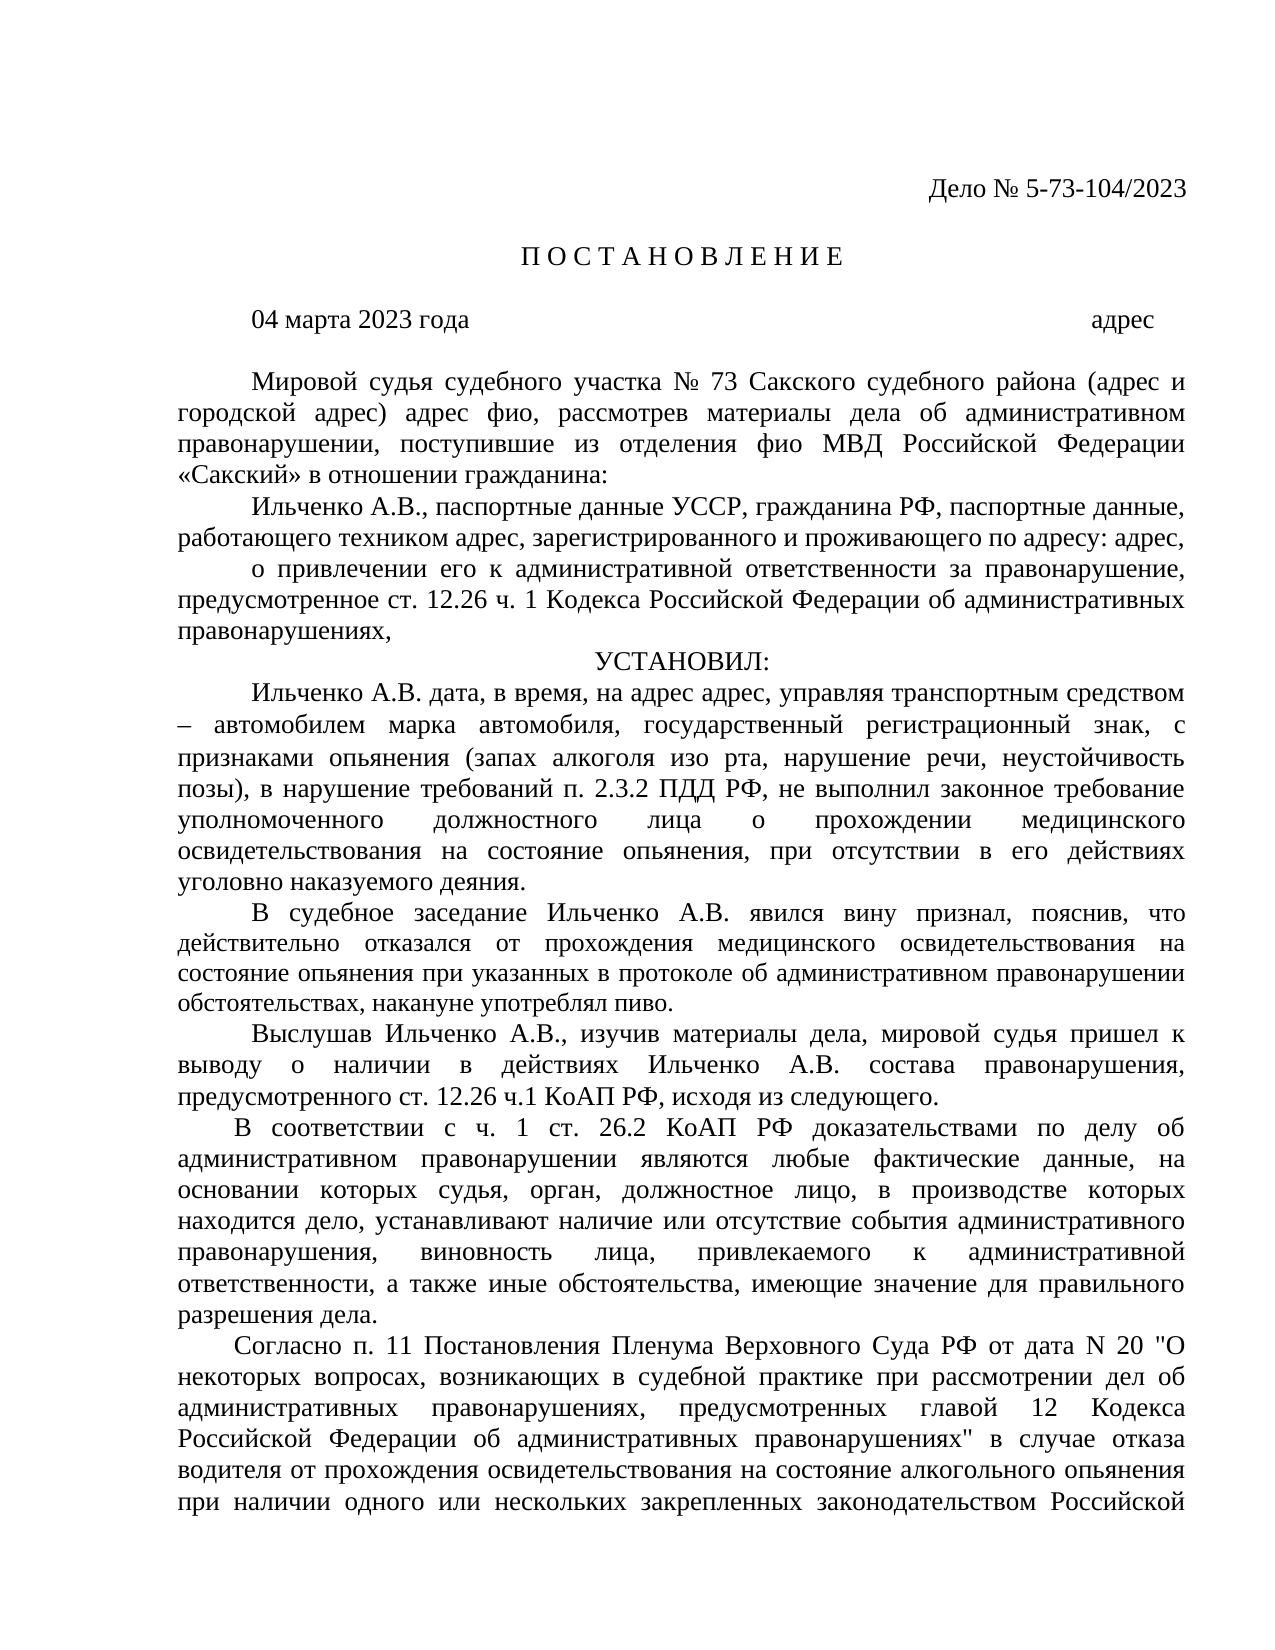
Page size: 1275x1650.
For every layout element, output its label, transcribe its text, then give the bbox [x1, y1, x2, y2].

text Мировой судья судебного участка № 73 Сакского судебного района (адрес и городской адрес) адрес фио, рассмотрев материалы дела об административном правонарушении, поступившие из отделения фио МВД Российской Федерации «Сакский» в отношении гражданина: [177, 365, 1186, 489]
text Ильченко А.В., паспортные данные УССР, гражданина РФ, паспортные данные, работающего техником адрес, зарегистрированного и проживающего по адресу: адрес, [177, 489, 1186, 552]
text Выслушав Ильченко А.В., изучив материалы дела, мировой судья пришел к выводу о наличии в действиях Ильченко А.В. состава правонарушения, предусмотренного ст. 12.26 ч.1 КоАП РФ, исходя из следующего. [177, 1017, 1186, 1111]
text П О С Т А Н О В Л Е Н И Е [177, 240, 1186, 272]
text 04 марта 2023 года адрес [177, 303, 1186, 334]
text Дело № 5-73-104/2023 [177, 172, 1186, 203]
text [177, 1329, 1186, 1516]
text Ильченко А.В. дата, в время, на адрес адрес, управляя транспортным средством – автомобилем марка автомобиля, государственный регистрационный знак, с признаками опьянения (запах алкоголя изо рта, нарушение речи, неустойчивость позы), в нарушение требований п. 2.3.2 ПДД РФ, не выполнил законное требование уполномоченного должностного лица о прохождении медицинского освидетельствования на состояние опьянения, при отсутствии в его действиях уголовно наказуемого деяния. [177, 676, 1186, 896]
text В соответствии с ч. 1 ст. 26.2 КоАП РФ доказательствами по делу об административном правонарушении являются любые фактические данные, на основании которых судья, орган, должностное лицо, в производстве которых находится дело, устанавливают наличие или отсутствие события административного правонарушения, виновность лица, привлекаемого к административной ответственности, а также иные обстоятельства, имеющие значение для правильного разрешения дела. [177, 1111, 1186, 1329]
text УСТАНОВИЛ: [177, 645, 1186, 676]
text о привлечении его к административной ответственности за правонарушение, предусмотренное ст. 12.26 ч. 1 Кодекса Российской Федерации об административных правонарушениях, [177, 552, 1186, 645]
text В судебное заседание Ильченко А.В. явился вину признал, пояснив, что действительно отказался от прохождения медицинского освидетельствования на состояние опьянения при указанных в протоколе об административном правонарушении обстоятельствах, накануне употреблял пиво. [177, 896, 1186, 1017]
